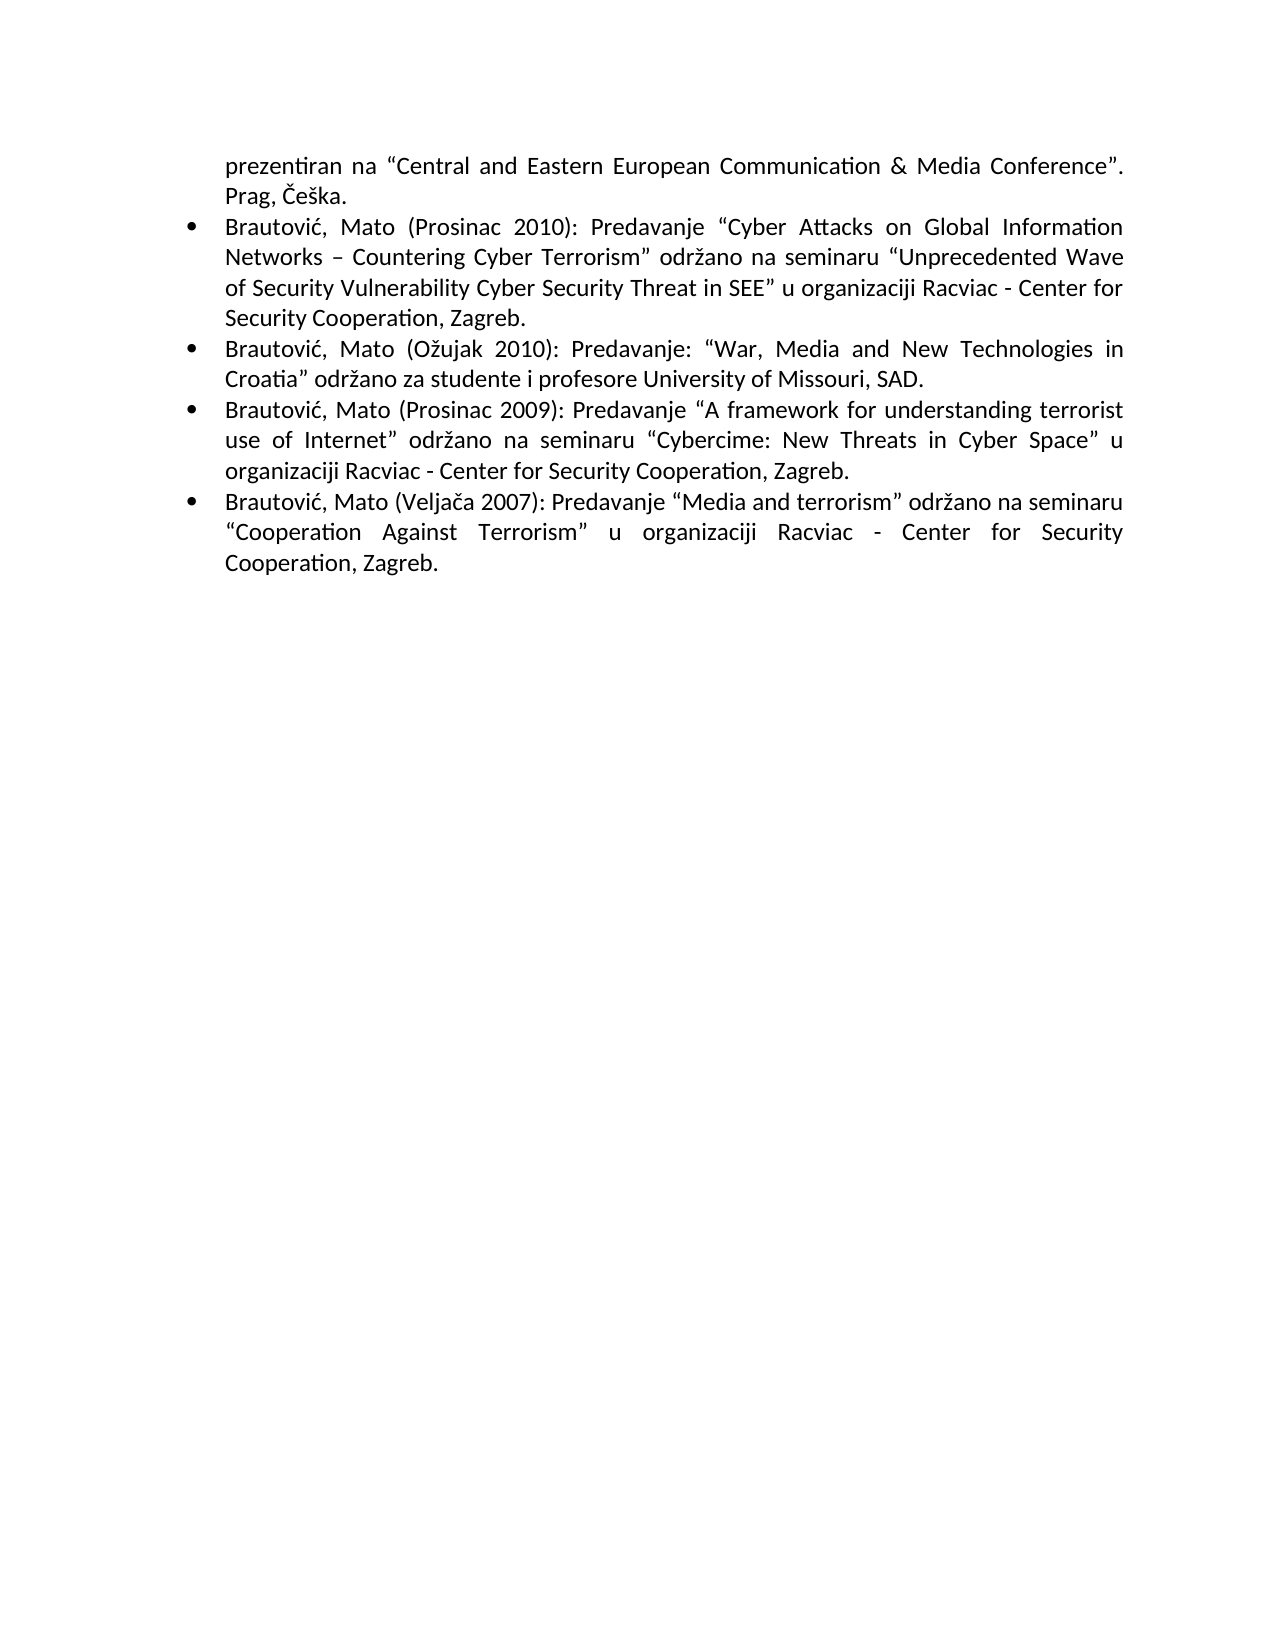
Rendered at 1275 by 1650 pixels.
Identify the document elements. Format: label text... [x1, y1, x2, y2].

list Brautović, Mato (Prosinac 2009): Predavanje “A framework for understanding terrorist use of Internet” održano na seminaru “Cybercime: New Threats in Cyber Space” u organizaciji Racviac - Center for Security Cooperation, Zagreb. [187, 394, 1125, 486]
list Brautović, Mato (Veljača 2007): Predavanje “Media and terrorism” održano na seminaru “Cooperation Against Terrorism” u organizaciji Racviac - Center for Security Cooperation, Zagreb. [187, 486, 1125, 577]
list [187, 150, 1125, 211]
list Brautović, Mato (Ožujak 2010): Predavanje: “War, Media and New Technologies in Croatia” održano za studente i profesore University of Missouri, SAD. [187, 333, 1125, 394]
list Brautović, Mato (Prosinac 2010): Predavanje “Cyber Attacks on Global Information Networks – Countering Cyber Terrorism” održano na seminaru “Unprecedented Wave of Security Vulnerability Cyber Security Threat in SEE” u organizaciji Racviac - Center for Security Cooperation, Zagreb. [187, 211, 1125, 333]
